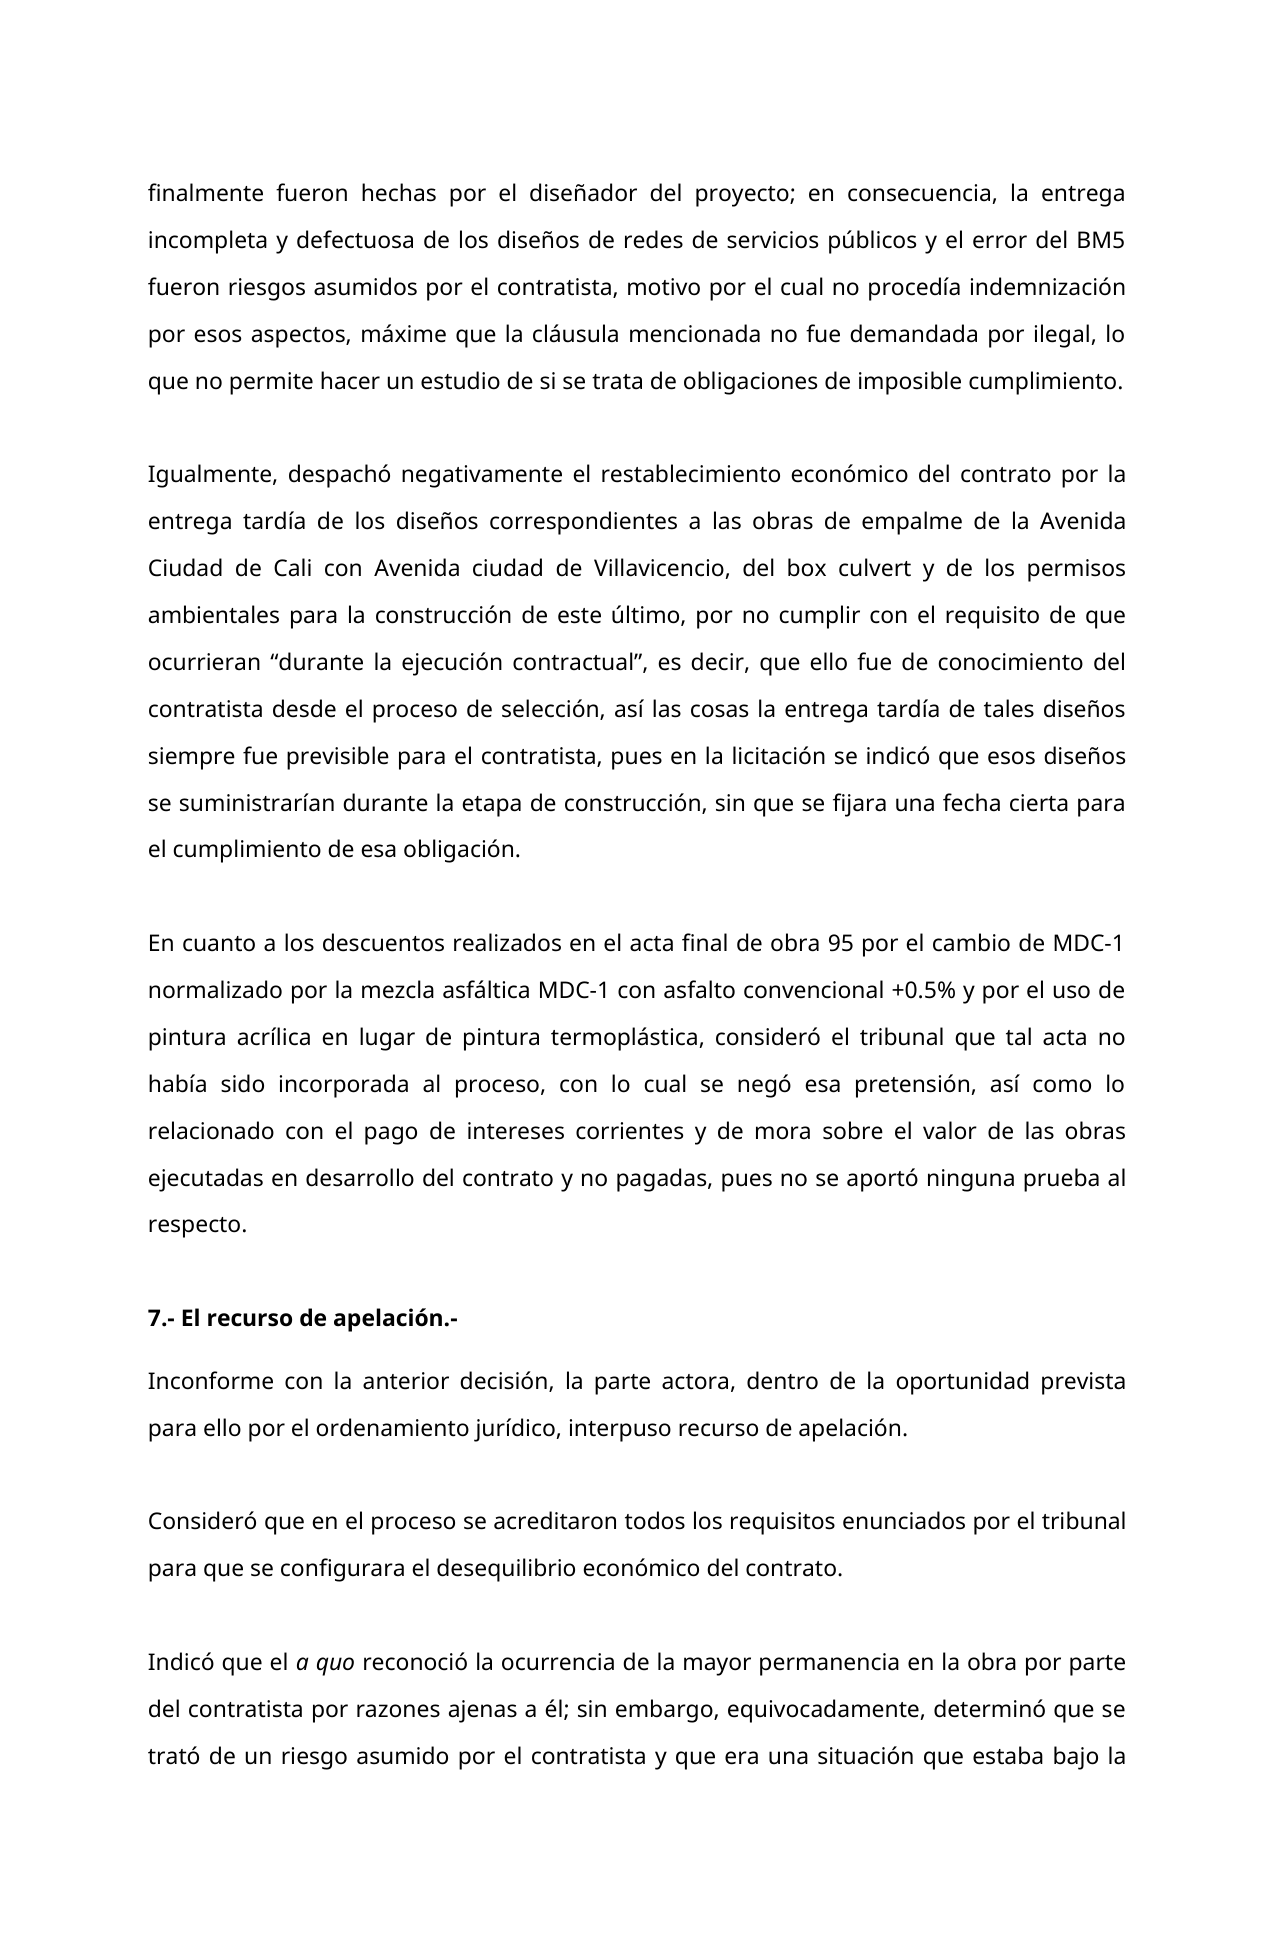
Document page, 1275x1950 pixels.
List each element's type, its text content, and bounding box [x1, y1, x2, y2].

text Igualmente, despachó negativamente el restablecimiento económico del contrato por la entrega tardía de los diseños correspondientes a las obras de empalme de la Avenida Ciudad de Cali con Avenida ciudad de Villavicencio, del box culvert y de los permisos ambientales para la construcción de este último, por no cumplir con el requisito de que ocurrieran “durante la ejecución contractual”, es decir, que ello fue de conocimiento del contratista desde el proceso de selección, así las cosas la entrega tardía de tales diseños siempre fue previsible para el contratista, pues en la licitación se indicó que esos diseños se suministrarían durante la etapa de construcción, sin que se fijara una fecha cierta para el cumplimiento de esa obligación. [148, 458, 1127, 865]
text 7.- El recurso de apelación.- [148, 1302, 1127, 1333]
text En cuanto a los descuentos realizados en el acta final de obra 95 por el cambio de MDC-1 normalizado por la mezcla asfáltica MDC-1 con asfalto convencional +0.5% y por el uso de pintura acrílica en lugar de pintura termoplástica, consideró el tribunal que tal acta no había sido incorporada al proceso, con lo cual se negó esa pretensión, así como lo relacionado con el pago de intereses corrientes y de mora sobre el valor de las obras ejecutadas en desarrollo del contrato y no pagadas, pues no se aportó ninguna prueba al respecto. [148, 927, 1127, 1240]
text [148, 1646, 1127, 1771]
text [148, 177, 1127, 396]
text Inconforme con la anterior decisión, la parte actora, dentro de la oportunidad prevista para ello por el ordenamiento jurídico, interpuso recurso de apelación. [148, 1365, 1127, 1443]
text Consideró que en el proceso se acreditaron todos los requisitos enunciados por el tribunal para que se configurara el desequilibrio económico del contrato. [148, 1505, 1127, 1583]
